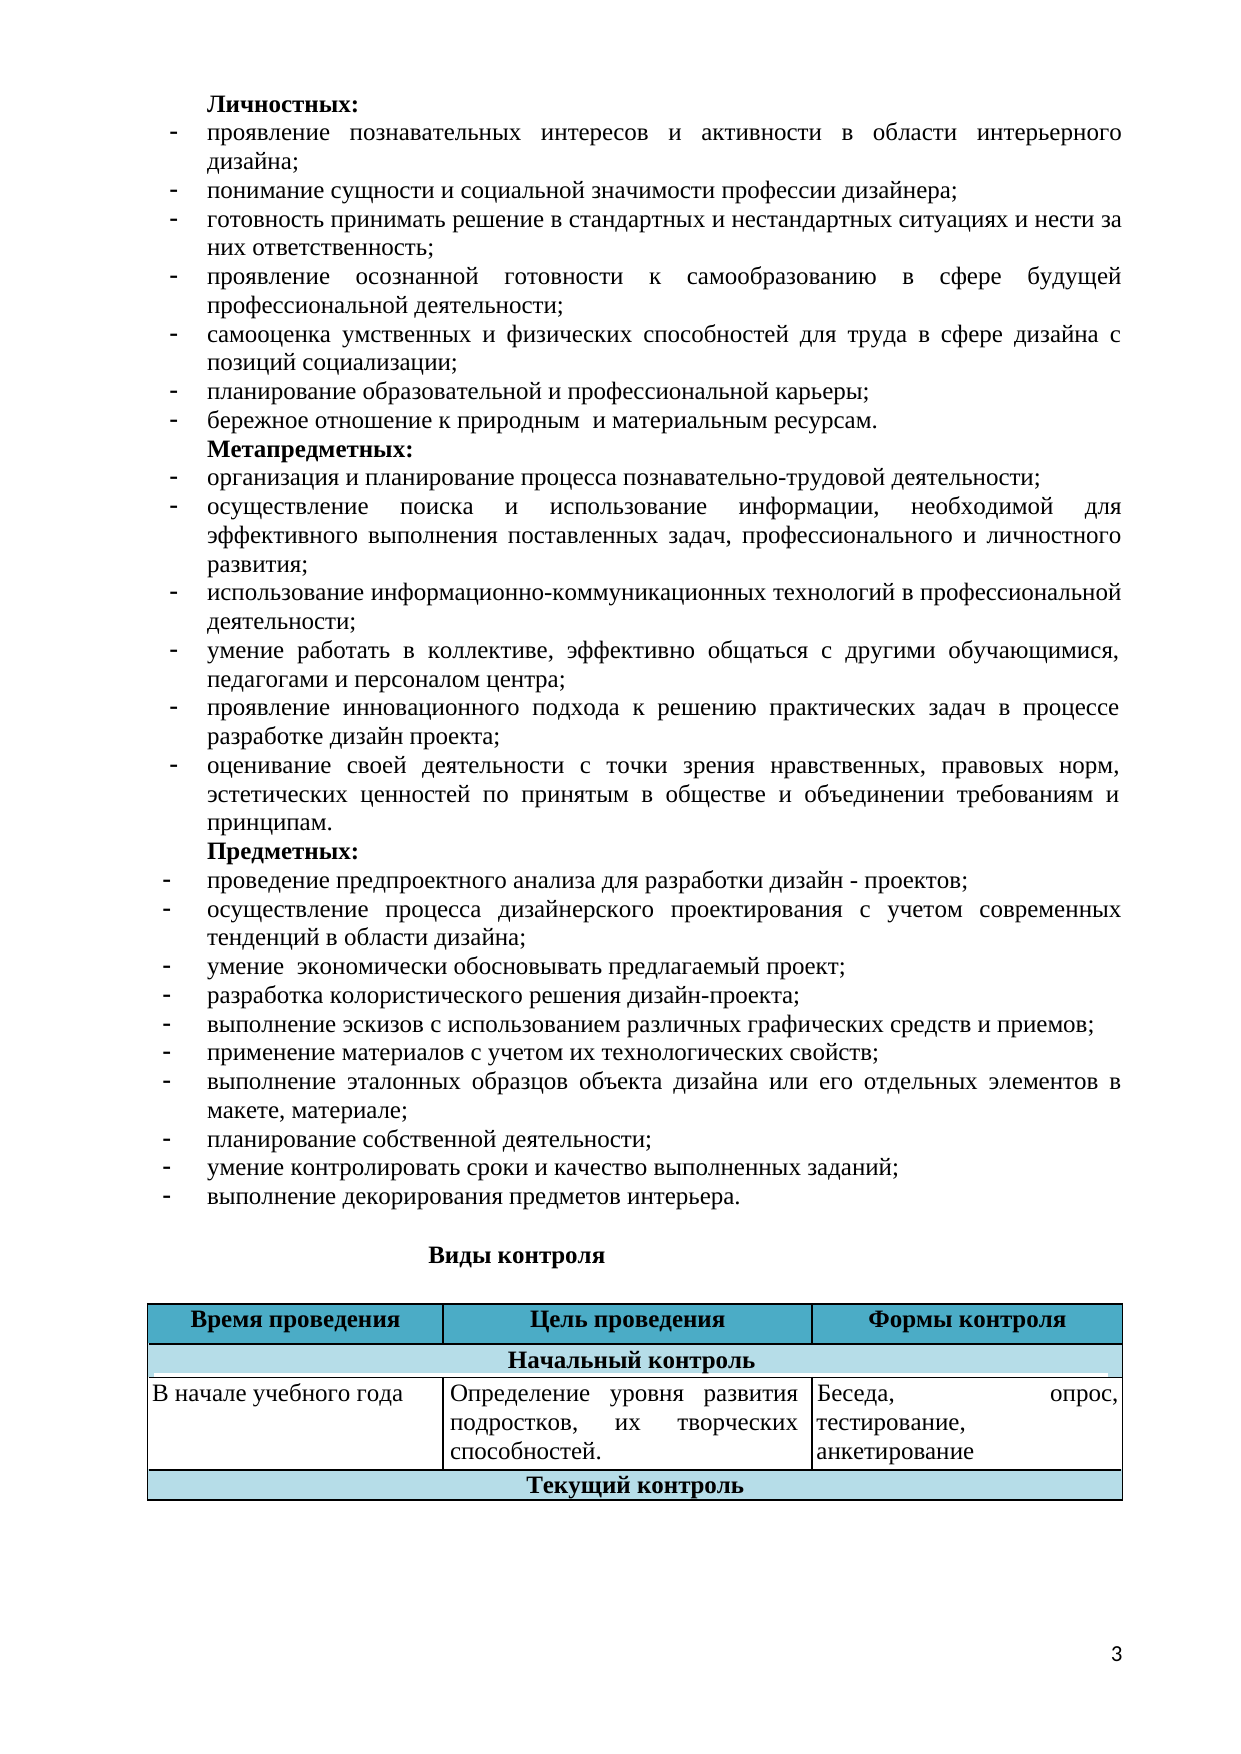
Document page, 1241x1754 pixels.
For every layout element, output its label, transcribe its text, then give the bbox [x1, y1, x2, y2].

list осуществление поиска и использование информации, необходимой для эффективного выполнения поставленных задач, профессионального и личностного развития; [169, 491, 1122, 577]
text Личностных: [148, 89, 1122, 117]
list проведение предпроектного анализа для разработки дизайн - проектов; [162, 865, 1122, 894]
list планирование собственной деятельности; [162, 1124, 1122, 1152]
table_cell Беседа, опрос, тестирование, анкетирование [813, 1378, 1122, 1469]
list осуществление процесса дизайнерского проектирования с учетом современных тенденций в области дизайна; [162, 894, 1122, 951]
list разработка колористического решения дизайн-проекта; [162, 980, 1122, 1009]
list выполнение эскизов с использованием различных графических средств и приемов; [162, 1009, 1122, 1037]
table_cell Текущий контроль [148, 1469, 1122, 1499]
list выполнение декорирования предметов интерьера. [162, 1181, 1122, 1210]
list умение экономически обосновывать предлагаемый проект; [162, 951, 1122, 980]
list выполнение эталонных образцов объекта дизайна или его отдельных элементов в макете, материале; [162, 1066, 1122, 1124]
list бережное отношение к природным и материальным ресурсам. [169, 405, 1122, 434]
table_header Время проведения [148, 1305, 442, 1343]
list планирование образовательной и профессиональной карьеры; [169, 376, 1122, 405]
text Метапредметных: [148, 434, 1122, 462]
list умение работать в коллективе, эффективно общаться с другими обучающимися, педагогами и персоналом центра; [169, 635, 1120, 692]
list проявление познавательных интересов и активности в области интерьерного дизайна; [169, 117, 1122, 175]
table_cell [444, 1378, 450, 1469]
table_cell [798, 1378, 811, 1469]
list применение материалов с учетом их технологических свойств; [162, 1037, 1122, 1066]
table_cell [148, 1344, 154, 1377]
list умение контролировать сроки и качество выполненных заданий; [162, 1152, 1122, 1181]
table_header Формы контроля [813, 1305, 1122, 1343]
list проявление осознанной готовности к самообразованию в сфере будущей профессиональной деятельности; [169, 261, 1122, 319]
table_cell В начале учебного года [148, 1378, 442, 1469]
list готовность принимать решение в стандартных и нестандартных ситуациях и нести за них ответственность; [169, 204, 1122, 261]
list организация и планирование процесса познавательно-трудовой деятельности; [169, 462, 1122, 491]
list использование информационно-коммуникационных технологий в профессиональной деятельности; [169, 577, 1122, 635]
list оценивание своей деятельности с точки зрения нравственных, правовых норм, эстетических ценностей по принятым в обществе и объединении требованиям и принципам. [169, 750, 1120, 836]
list проявление инновационного подхода к решению практических задач в процессе разработке дизайн проекта; [169, 692, 1120, 750]
list самооценка умственных и физических способностей для труда в сфере дизайна с позиций социализации; [169, 319, 1122, 376]
subtitle Виды контроля [369, 1240, 1122, 1269]
text Предметных: [148, 836, 1122, 865]
table_header Цель проведения [444, 1305, 811, 1343]
list понимание сущности и социальной значимости профессии дизайнера; [169, 175, 1122, 204]
